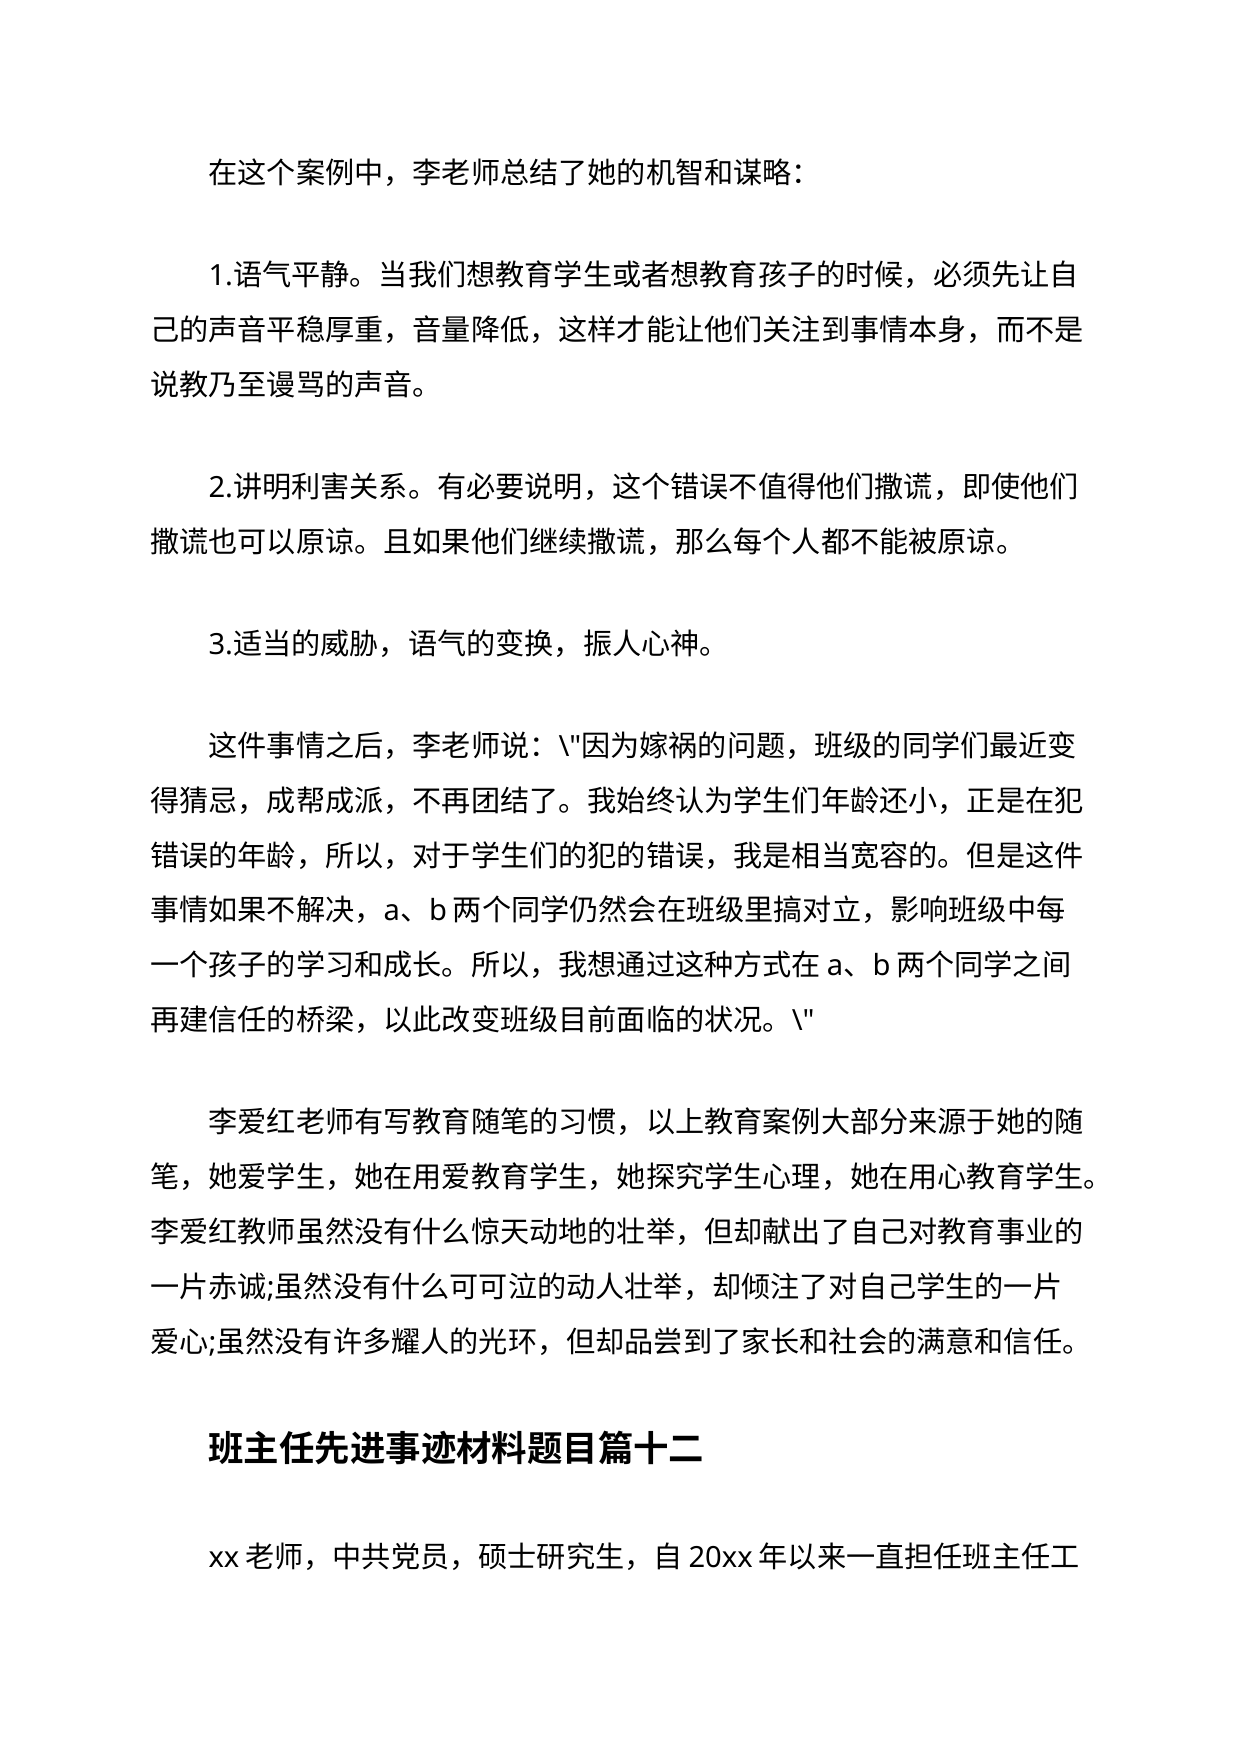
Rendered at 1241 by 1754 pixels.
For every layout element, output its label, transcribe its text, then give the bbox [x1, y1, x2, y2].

text 在这个案例中，李老师总结了她的机智和谋略： [150, 150, 1090, 192]
text 这件事情之后，李老师说：\"因为嫁祸的问题，班级的同学们最近变得猜忌，成帮成派，不再团结了。我始终认为学生们年龄还小，正是在犯错误的年龄，所以，对于学生们的犯的错误，我是相当宽容的。但是这件事情如果不解决，a、b两个同学仍然会在班级里搞对立，影响班级中每一个孩子的学习和成长。所以，我想通过这种方式在a、b两个同学之间再建信任的桥梁，以此改变班级目前面临的状况。\" [150, 722, 1090, 1039]
text 3.适当的威胁，语气的变换，振人心神。 [150, 620, 1090, 663]
text 1.语气平静。当我们想教育学生或者想教育孩子的时候，必须先让自己的声音平稳厚重，音量降低，这样才能让他们关注到事情本身，而不是说教乃至谩骂的声音。 [150, 252, 1090, 404]
text 李爱红老师有写教育随笔的习惯，以上教育案例大部分来源于她的随笔，她爱学生，她在用爱教育学生，她探究学生心理，她在用心教育学生。李爱红教师虽然没有什么惊天动地的壮举，但却献出了自己对教育事业的一片赤诚;虽然没有什么可可泣的动人壮举，却倾注了对自己学生的一片爱心;虽然没有许多耀人的光环，但却品尝到了家长和社会的满意和信任。 [150, 1099, 1090, 1361]
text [150, 1534, 1090, 1576]
text 班主任先进事迹材料题目篇十二 [150, 1421, 1090, 1472]
text 2.讲明利害关系。有必要说明，这个错误不值得他们撒谎，即使他们撒谎也可以原谅。且如果他们继续撒谎，那么每个人都不能被原谅。 [150, 463, 1090, 561]
